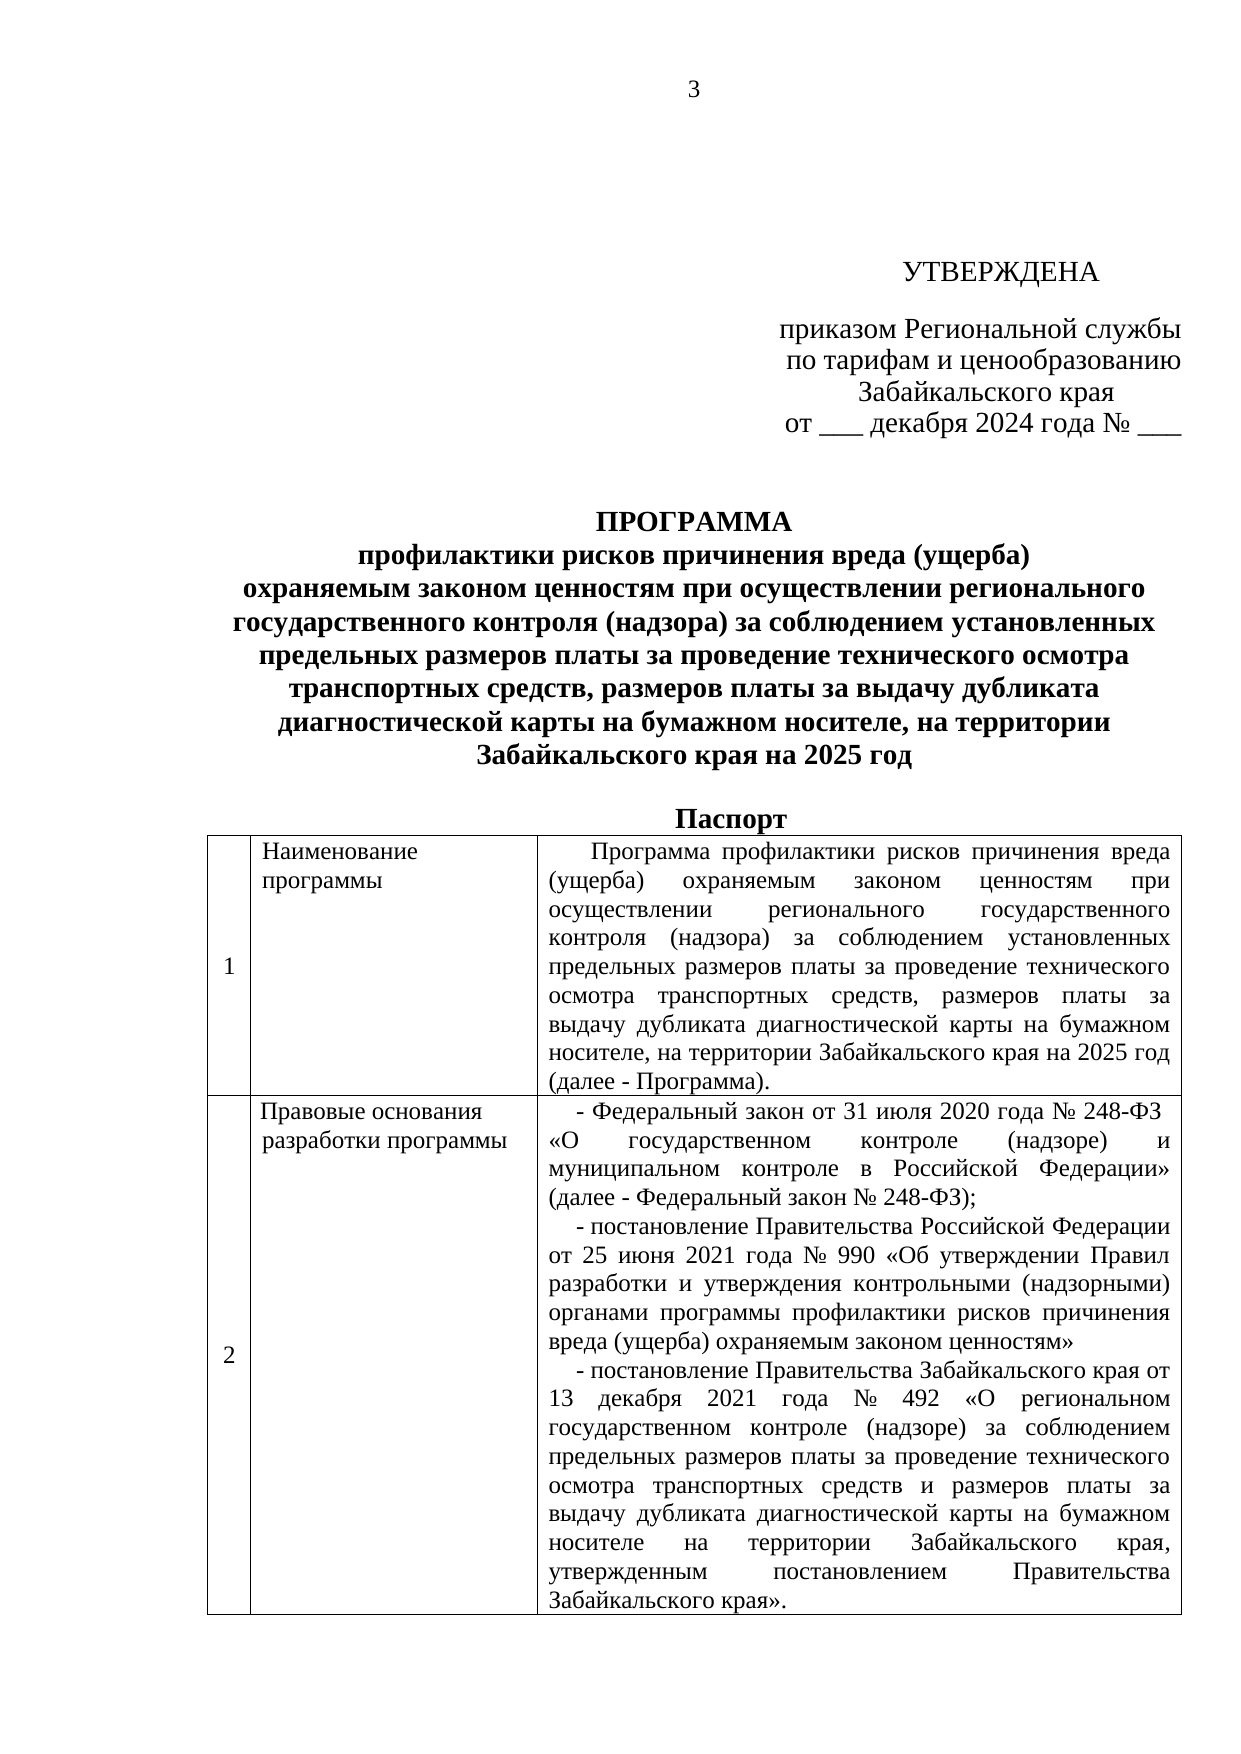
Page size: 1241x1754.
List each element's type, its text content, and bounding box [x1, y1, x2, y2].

title ПРОГРАММА [207, 504, 1181, 537]
table_header Программа профилактики рисков причинения вреда (ущерба) охраняемым законом ценностям при осуществлении регионального государственного контроля (надзора) за соблюдением установленных предельных размеров платы за проведение технического осмотра транспортных средств, размеров платы за выдачу дубликата диагностической карты на бумажном носителе, на территории Забайкальского края на 2025 год (далее - Программа). [538, 836, 1181, 1095]
text от ___ декабря 2024 года № ___ [207, 407, 1181, 439]
text по тарифам и ценообразованию [207, 344, 1181, 376]
table_cell - Федеральный закон от 31 июля 2020 года № 248-ФЗ «О государственном контроле (надзоре) и муниципальном контроле в Российской Федерации» (далее - Федеральный закон № 248-ФЗ); - постановление Правительства Российской Федерации от 25 июня 2021 года № 990 «Об утверждении Правил разработки и утверждения контрольными (надзорными) органами программы профилактики рисков причинения вреда (ущерба) охраняемым законом ценностям» - постановление Правительства Забайкальского края от 13 декабря 2021 года № 492 «О региональном государственном контроле (надзоре) за соблюдением предельных размеров платы за проведение технического осмотра транспортных средств и размеров платы за выдачу дубликата диагностической карты на бумажном носителе на территории Забайкальского края, утвержденным постановлением Правительства Забайкальского края». [538, 1096, 1181, 1613]
table_cell 2 [208, 1096, 250, 1613]
text приказом Региональной службы [207, 313, 1181, 344]
text охраняемым законом ценностям при осуществлении регионального государственного контроля (надзора) за соблюдением установленных предельных размеров платы за проведение технического осмотра транспортных средств, размеров платы за выдачу дубликата диагностической карты на бумажном носителе, на территории Забайкальского края на 2025 год [207, 571, 1181, 771]
table_header 1 [208, 836, 250, 1095]
table_header Наименование программы [251, 836, 537, 1095]
text Паспорт [207, 802, 1181, 835]
text УТВЕРЖДЕНА [207, 261, 1181, 287]
title профилактики рисков причинения вреда (ущерба) [207, 537, 1181, 571]
text Забайкальского края [207, 376, 1181, 407]
table_cell Правовые основания разработки программы [251, 1096, 537, 1613]
